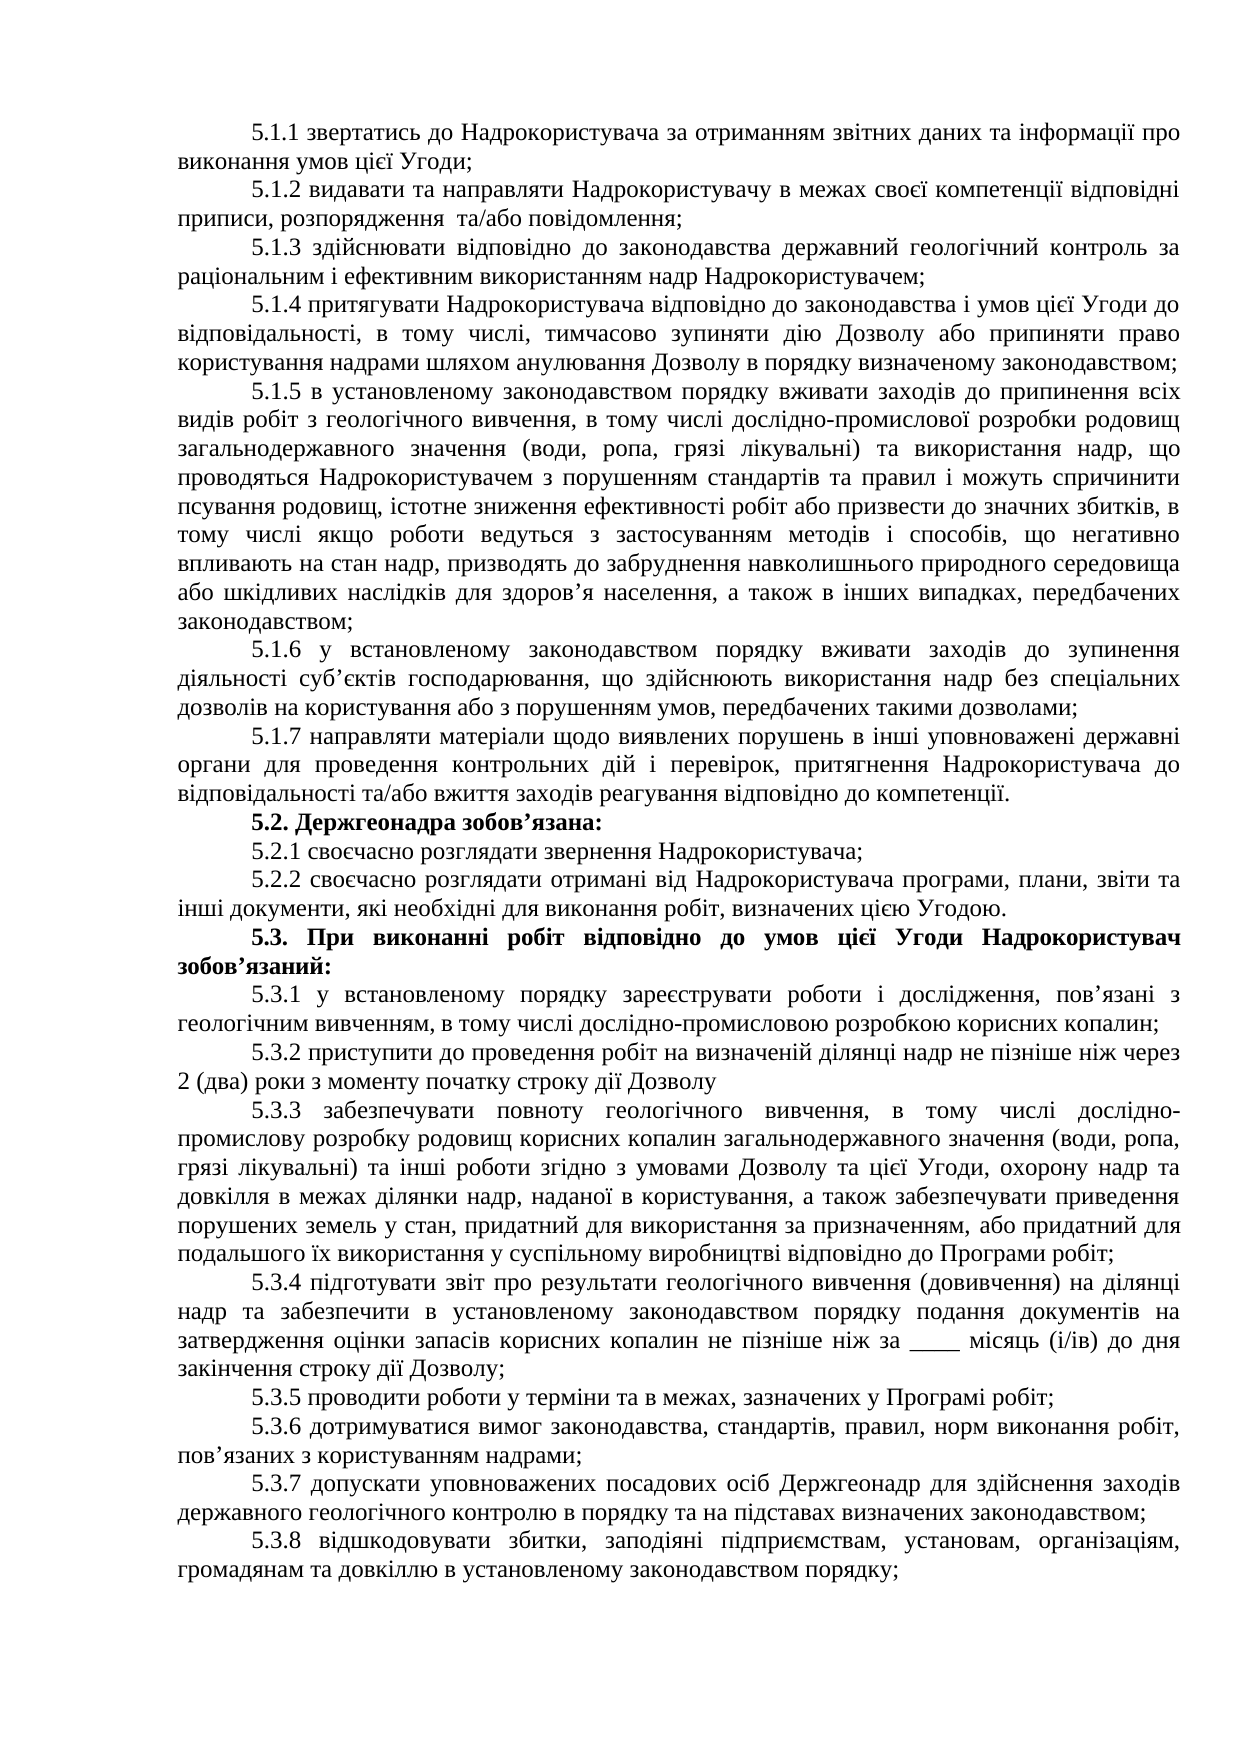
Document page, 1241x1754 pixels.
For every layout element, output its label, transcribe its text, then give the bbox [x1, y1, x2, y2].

text 5.3.5 проводити роботи у терміни та в межах, зазначених у Програмі робіт; [177, 1382, 1181, 1411]
text 5.2. Держгеонадра зобов’язана: [177, 807, 1181, 836]
text 5.1.2 видавати та направляти Надрокористувачу в межах своєї компетенції відповідні приписи, розпорядження та/або повідомлення; [177, 174, 1181, 232]
text 5.3.4 підготувати звіт про результати геологічного вивчення (довивчення) на ділянці надр та забезпечити в установленому законодавством порядку подання документів на затвердження оцінки запасів корисних копалин не пізніше ніж за ____ місяць (і/ів) до дня закінчення строку дії Дозволу; [177, 1267, 1181, 1382]
text 5.3.8 відшкодовувати збитки, заподіяні підприємствам, установам, організаціям, громадянам та довкіллю в установленому законодавством порядку; [177, 1526, 1181, 1582]
text 5.3.3 забезпечувати повноту геологічного вивчення, в тому числі дослідно-промислову розробку родовищ корисних копалин загальнодержавного значення (води, ропа, грязі лікувальні) та інші роботи згідно з умовами Дозволу та цієї Угоди, охорону надр та довкілля в межах ділянки надр, наданої в користування, а також забезпечувати приведення порушених земель у стан, придатний для використання за призначенням, або придатний для подальшого їх використання у суспільному виробництві відповідно до Програми робіт; [177, 1095, 1181, 1267]
text 5.3.1 у встановленому порядку зареєструвати роботи і дослідження, пов’язані з геологічним вивченням, в тому числі дослідно-промисловою розробкою корисних копалин; [177, 979, 1181, 1037]
text 5.3.7 допускати уповноважених посадових осіб Держгеонадр для здійснення заходів державного геологічного контролю в порядку та на підставах визначених законодавством; [177, 1468, 1181, 1526]
text 5.1.6 у встановленому законодавством порядку вживати заходів до зупинення діяльності суб’єктів господарювання, що здійснюють використання надр без спеціальних дозволів на користування або з порушенням умов, передбачених такими дозволами; [177, 634, 1181, 721]
text 5.3. При виконанні робіт відповідно до умов цієї Угоди Надрокористувач зобов’язаний: [177, 922, 1181, 979]
text 5.1.3 здійснювати відповідно до законодавства державний геологічний контроль за раціональним і ефективним використанням надр Надрокористувачем; [177, 232, 1181, 289]
text 5.1.5 в установленому законодавством порядку вживати заходів до припинення всіх видів робіт з геологічного вивчення, в тому числі дослідно-промислової розробки родовищ загальнодержавного значення (води, ропа, грязі лікувальні) та використання надр, що проводяться Надрокористувачем з порушенням стандартів та правил і можуть спричинити псування родовищ, істотне зниження ефективності робіт або призвести до значних збитків, в тому числі якщо роботи ведуться з застосуванням методів і способів, що негативно впливають на стан надр, призводять до забруднення навколишнього природного середовища або шкідливих наслідків для здоров’я населення, а також в інших випадках, передбачених законодавством; [177, 376, 1181, 634]
text 5.1.4 притягувати Надрокористувача відповідно до законодавства і умов цієї Угоди до відповідальності, в тому числі, тимчасово зупиняти дію Дозволу або припиняти право користування надрами шляхом анулювання Дозволу в порядку визначеному законодавством; [177, 289, 1181, 376]
text 5.3.2 приступити до проведення робіт на визначеній ділянці надр не пізніше ніж через 2 (два) роки з моменту початку строку дії Дозволу [177, 1037, 1181, 1095]
text 5.2.2 своєчасно розглядати отримані від Надрокористувача програми, плани, звіти та інші документи, які необхідні для виконання робіт, визначених цією Угодою. [177, 864, 1181, 922]
text 5.3.6 дотримуватися вимог законодавства, стандартів, правил, норм виконання робіт, пов’язаних з користуванням надрами; [177, 1411, 1181, 1468]
text 5.1.7 направляти матеріали щодо виявлених порушень в інші уповноважені державні органи для проведення контрольних дій і перевірок, притягнення Надрокористувача до відповідальності та/або вжиття заходів реагування відповідно до компетенції. [177, 721, 1181, 807]
text 5.1.1 звертатись до Надрокористувача за отриманням звітних даних та інформації про виконання умов цієї Угоди; [177, 118, 1181, 174]
text 5.2.1 своєчасно розглядати звернення Надрокористувача; [177, 836, 1181, 864]
